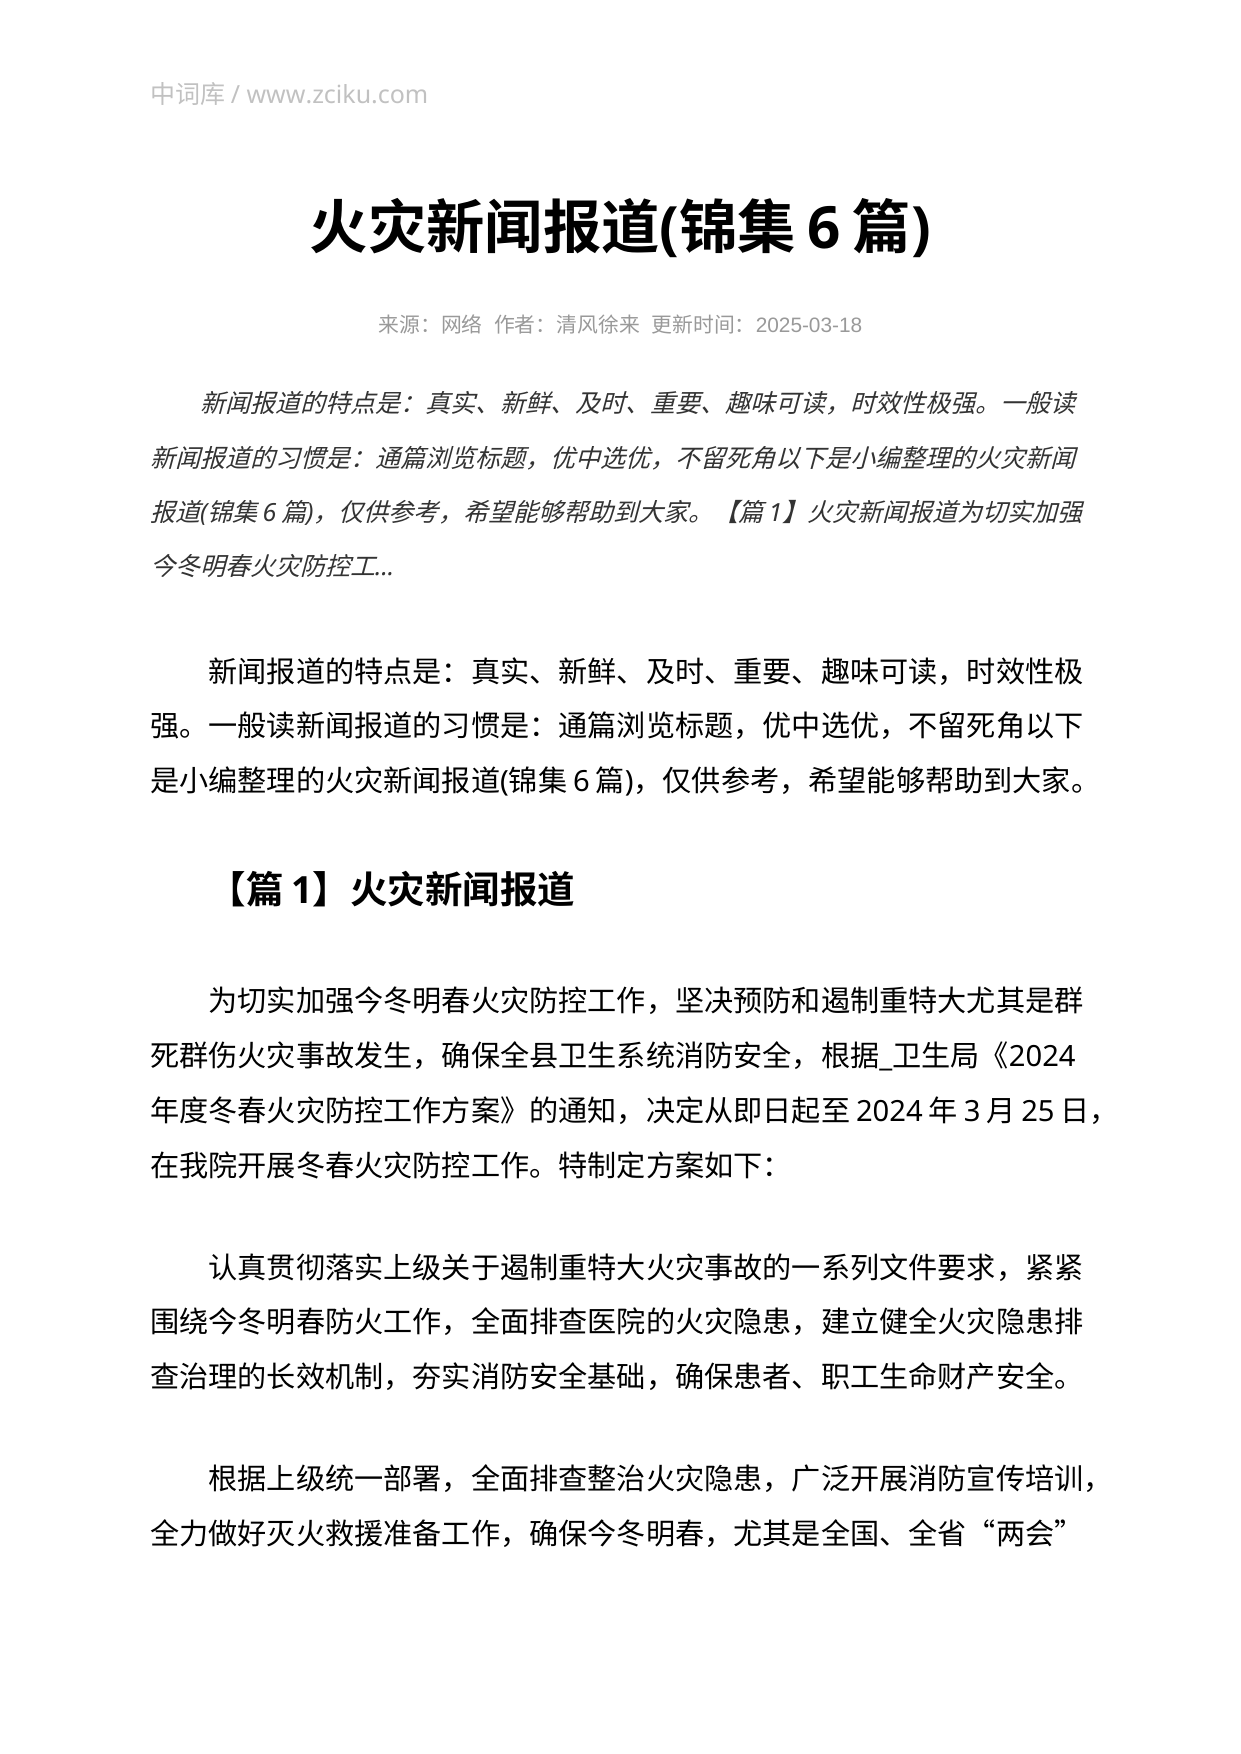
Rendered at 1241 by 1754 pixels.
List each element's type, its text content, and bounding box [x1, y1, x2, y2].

subtitle 火灾新闻报道(锦集6篇) [150, 181, 1090, 266]
text 认真贯彻落实上级关于遏制重特大火灾事故的一系列文件要求，紧紧围绕今冬明春防火工作，全面排查医院的火灾隐患，建立健全火灾隐患排查治理的长效机制，夯实消防安全基础，确保患者、职工生命财产安全。 [150, 1244, 1090, 1396]
text 新闻报道的特点是：真实、新鲜、及时、重要、趣味可读，时效性极强。一般读新闻报道的习惯是：通篇浏览标题，优中选优，不留死角以下是小编整理的火灾新闻报道(锦集6篇)，仅供参考，希望能够帮助到大家。 [150, 648, 1090, 800]
text 为切实加强今冬明春火灾防控工作，坚决预防和遏制重特大尤其是群死群伤火灾事故发生，确保全县卫生系统消防安全，根据_卫生局《2024年度冬春火灾防控工作方案》的通知，决定从即日起至2024年3月25日，在我院开展冬春火灾防控工作。特制定方案如下： [150, 977, 1090, 1185]
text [150, 1456, 1090, 1553]
text 新闻报道的特点是：真实、新鲜、及时、重要、趣味可读，时效性极强。一般读新闻报道的习惯是：通篇浏览标题，优中选优，不留死角以下是小编整理的火灾新闻报道(锦集6篇)，仅供参考，希望能够帮助到大家。【篇1】火灾新闻报道为切实加强今冬明春火灾防控工... [150, 384, 1090, 583]
text 来源：网络 作者：清风徐来 更新时间：2025-03-18 [150, 313, 1090, 337]
text 【篇1】火灾新闻报道 [150, 860, 1090, 914]
